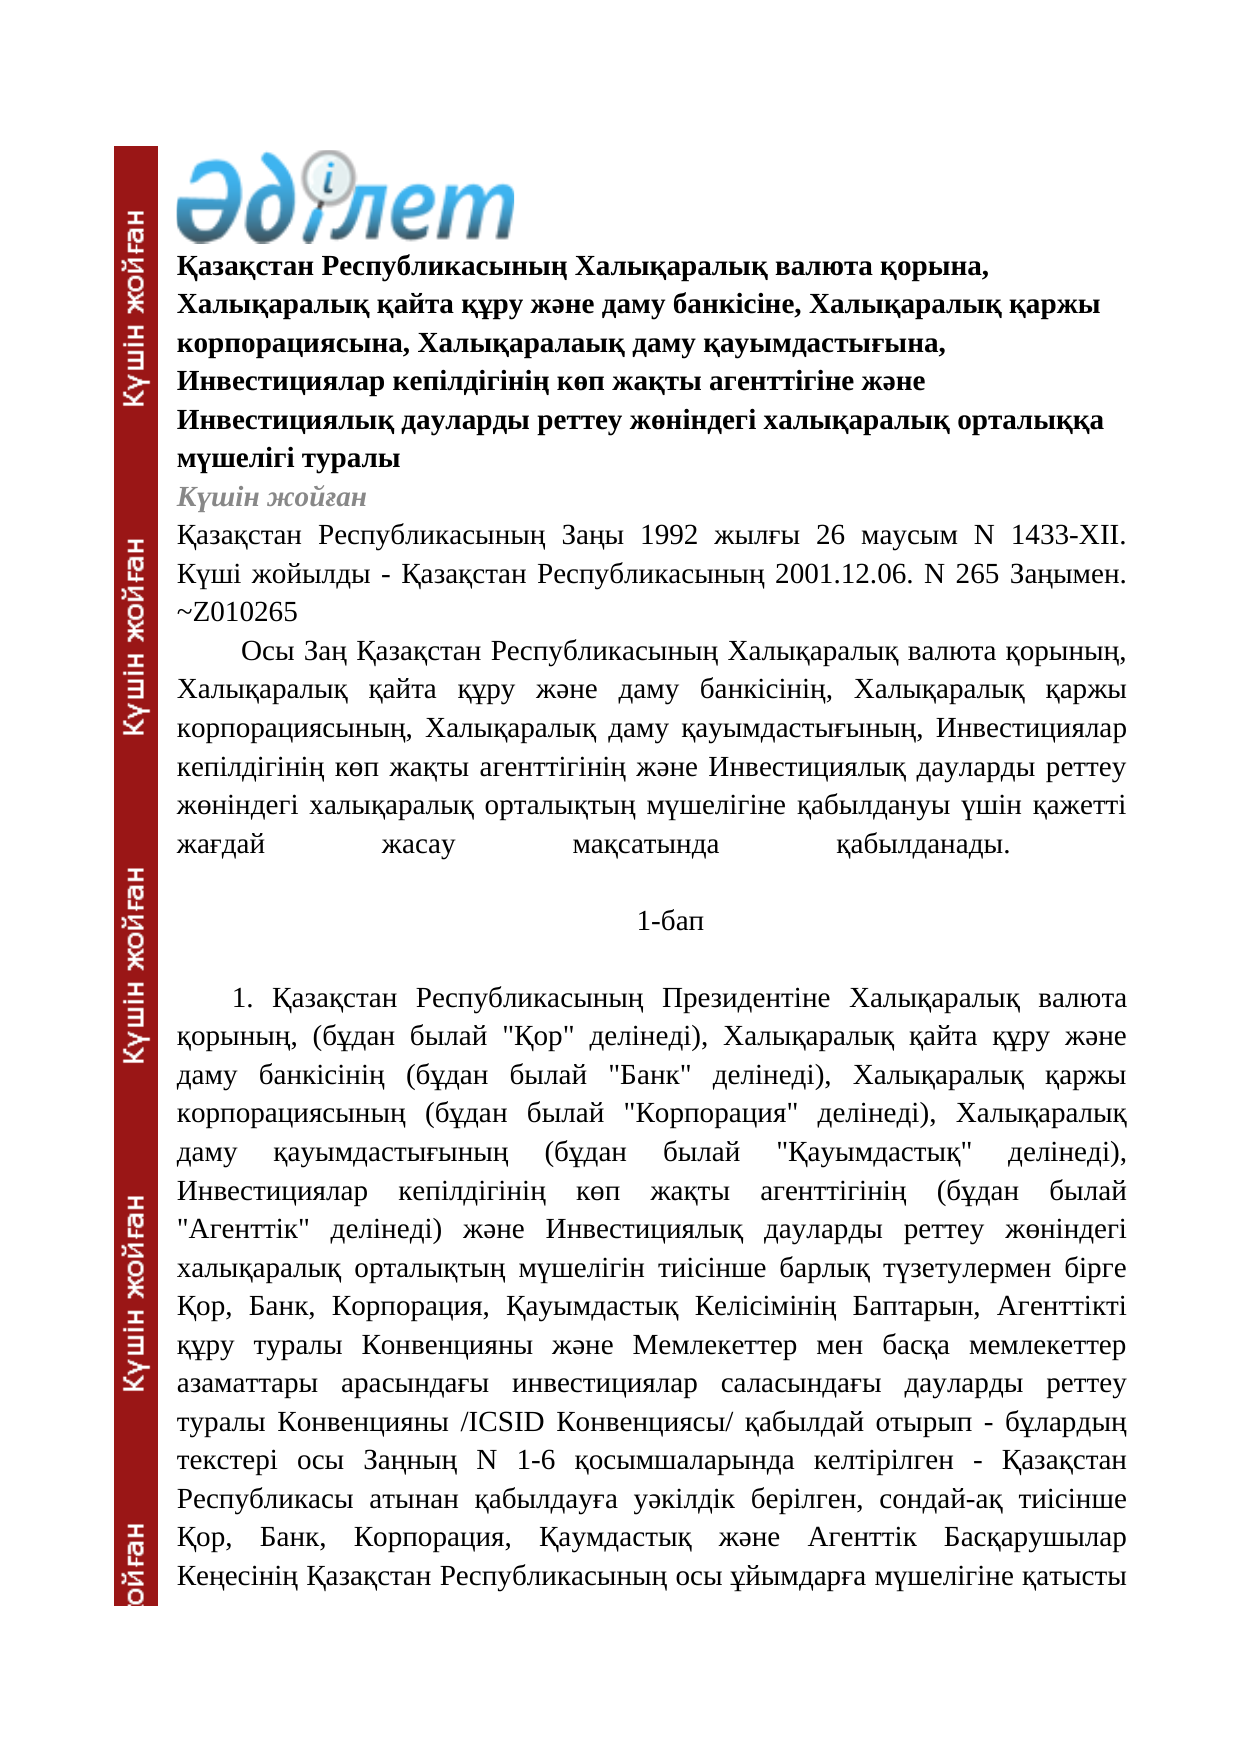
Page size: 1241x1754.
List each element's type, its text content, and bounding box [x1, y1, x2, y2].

picture [114, 474, 158, 479]
text Күшін жойған [112, 479, 1128, 512]
text Қазақстан Республикасының Халықаралық валюта қорына, Халықаралық қайта құру және даму банкісіне, Халықаралық қаржы корпорациясына, Халықаралаық даму қауымдастығына, Инвестициялар кепілдігінің көп жақты агенттігіне және Инвестициялық дауларды реттеу жөніндегі халықаралық орталыққа мүшелігі туралы [112, 248, 1128, 474]
picture [114, 512, 158, 517]
text Қазақстан Республикасының Заңы 1992 жылғы 26 маусым N 1433-ХІІ. Күші жойылды - Қазақстан Республикасының 2001.12.06. N 265 Заңымен. ~Z010265 [112, 517, 1128, 628]
picture [176, 150, 515, 244]
picture [114, 146, 158, 248]
picture [114, 628, 158, 633]
picture [114, 1592, 158, 1606]
